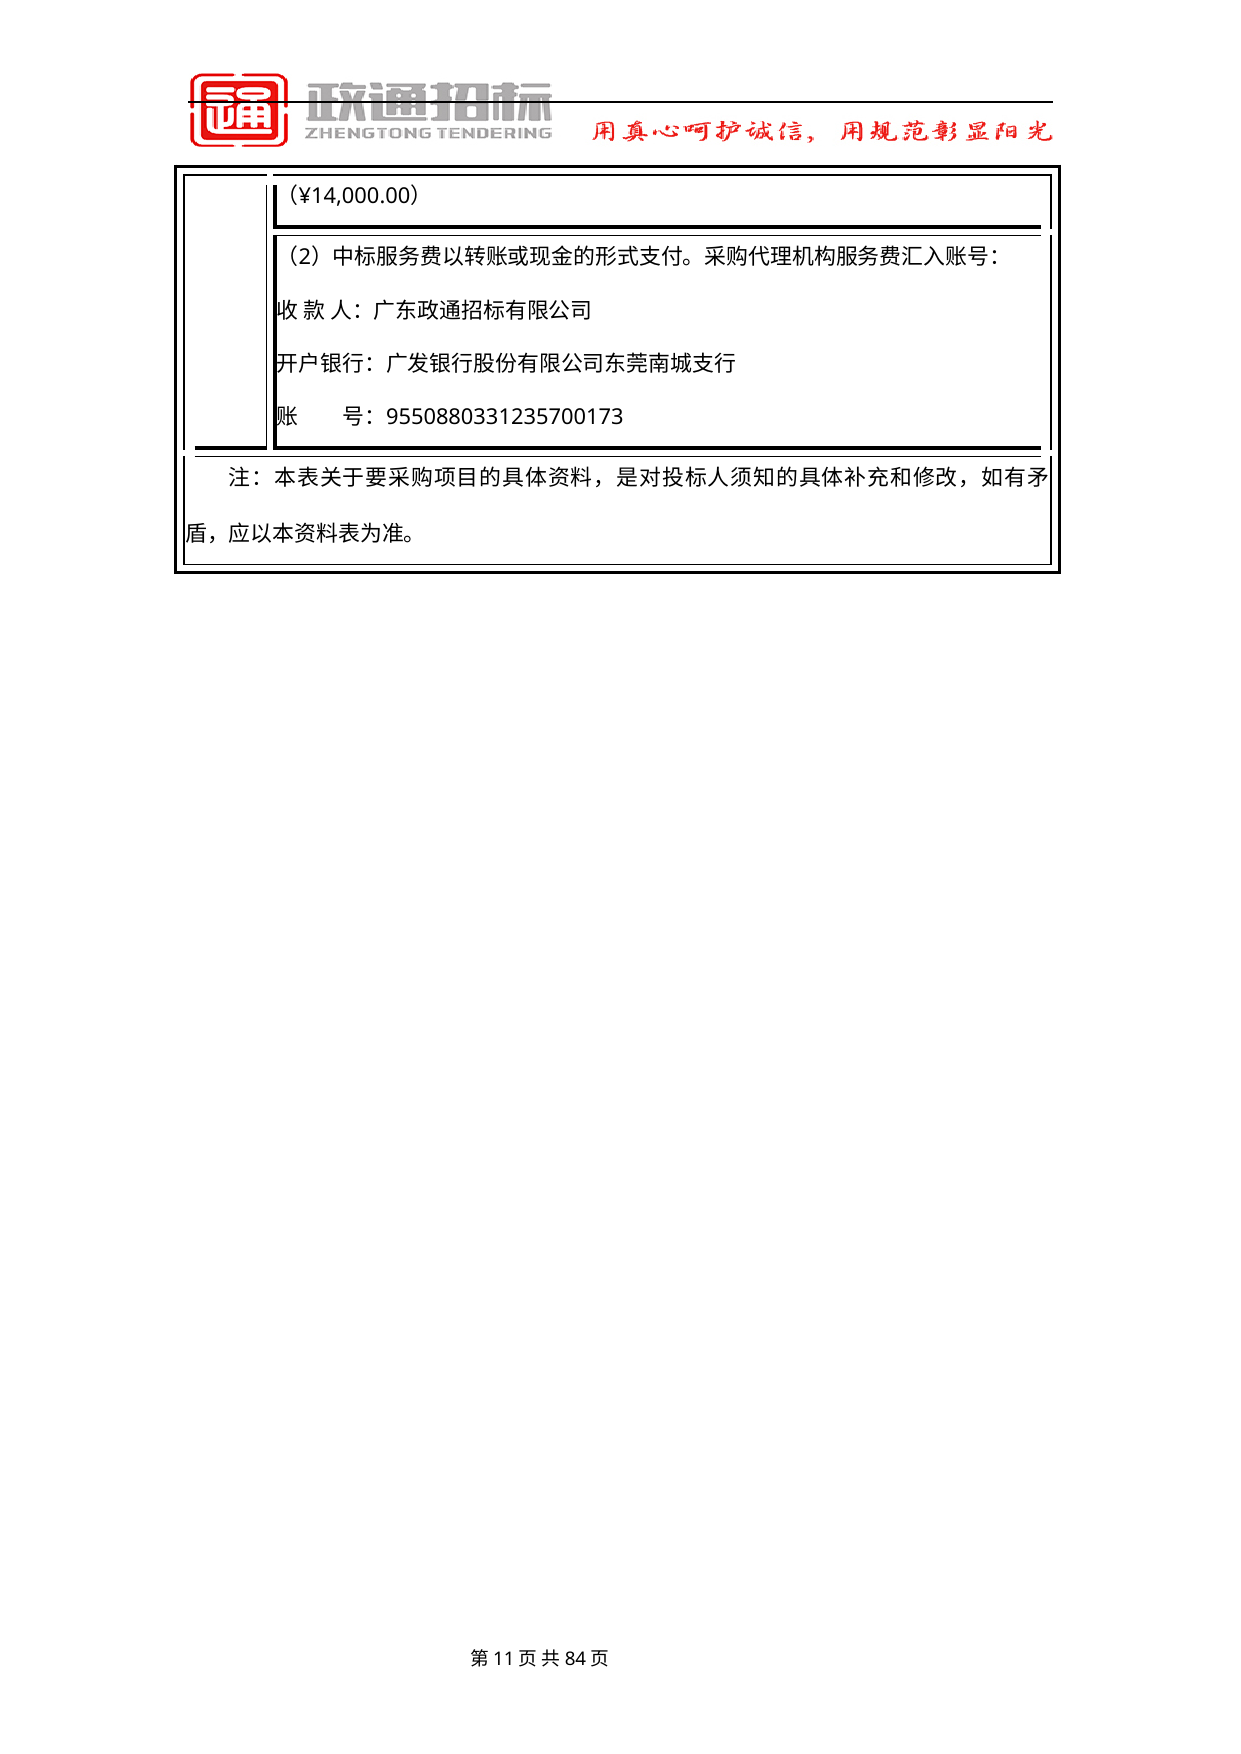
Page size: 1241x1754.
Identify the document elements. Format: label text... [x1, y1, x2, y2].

table_cell （1）本项目向每家中标单位定额收取中标服务费人民币壹万肆仟元整（¥14,000.00） [271, 168, 1056, 225]
picture [188, 73, 1053, 101]
table_cell 注：本表关于要采购项目的具体资料，是对投标人须知的具体补充和修改，如有矛盾，应以本资料表为准。 [180, 446, 1056, 563]
picture [188, 103, 1053, 147]
table_cell （2）中标服务费以转账或现金的形式支付。采购代理机构服务费汇入账号： 收 款 人：广东政通招标有限公司 开户银行：广发银行股份有限公司东莞南城支行 账 号：9550880331235700173 [271, 225, 1056, 446]
